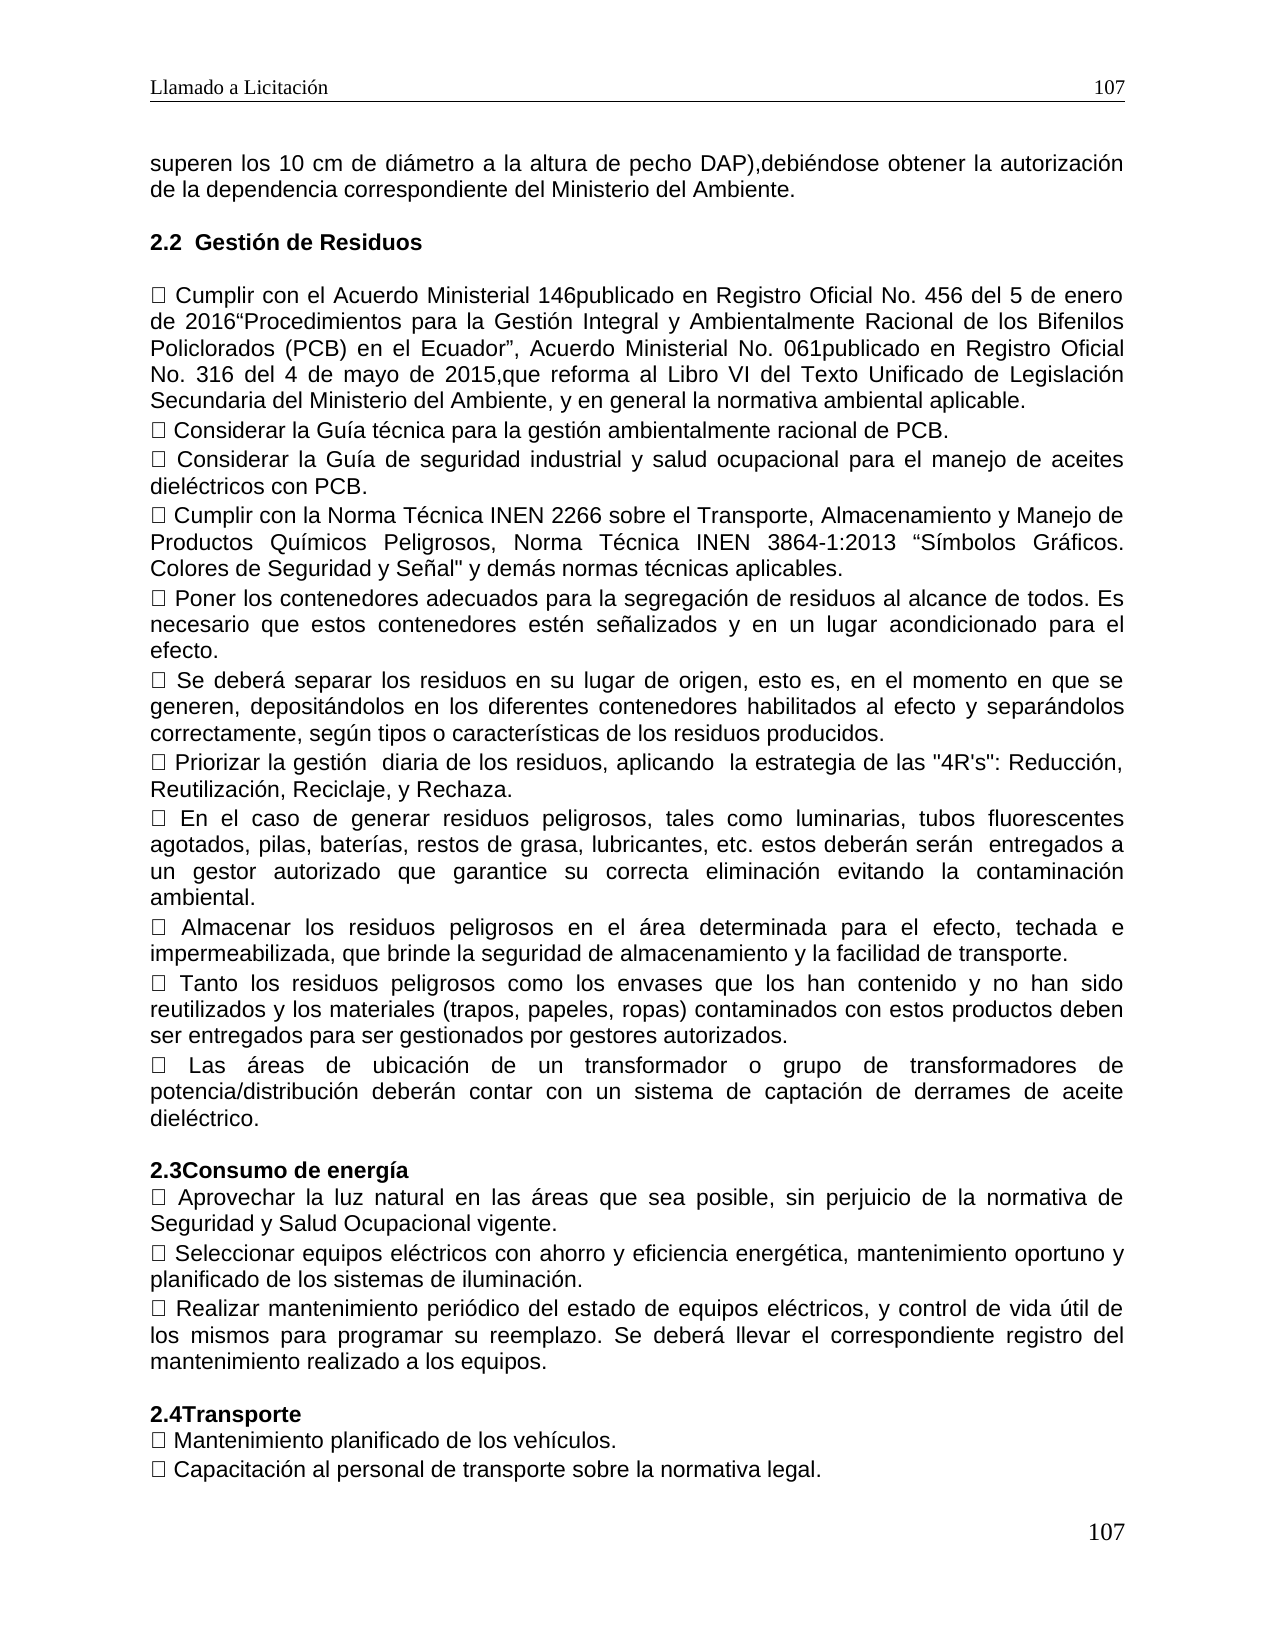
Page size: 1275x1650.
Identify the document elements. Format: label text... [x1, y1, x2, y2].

text  Considerar la Guía técnica para la gestión ambientalmente racional de PCB. [150, 417, 1125, 443]
text  Aprovechar la luz natural en las áreas que sea posible, sin perjuicio de la normativa de Seguridad y Salud Ocupacional vigente. [150, 1184, 1125, 1236]
text  Mantenimiento planificado de los vehículos. [150, 1427, 1125, 1453]
text 2.4Transporte [150, 1401, 1125, 1427]
text  Tanto los residuos peligrosos como los envases que los han contenido y no han sido reutilizados y los materiales (trapos, papeles, ropas) contaminados con estos productos deben ser entregados para ser gestionados por gestores autorizados. [150, 970, 1125, 1049]
text  Cumplir con la Norma Técnica INEN 2266 sobre el Transporte, Almacenamiento y Manejo de Productos Químicos Peligrosos, Norma Técnica INEN 3864-1:2013 “Símbolos Gráficos. Colores de Seguridad y Señal" y demás normas técnicas aplicables. [150, 502, 1125, 581]
text  Cumplir con el Acuerdo Ministerial 146publicado en Registro Oficial No. 456 del 5 de enero de 2016“Procedimientos para la Gestión Integral y Ambientalmente Racional de los Bifenilos Policlorados (PCB) en el Ecuador”, Acuerdo Ministerial No. 061publicado en Registro Oficial No. 316 del 4 de mayo de 2015,que reforma al Libro VI del Texto Unificado de Legislación Secundaria del Ministerio del Ambiente, y en general la normativa ambiental aplicable. [150, 282, 1125, 413]
text  En el caso de generar residuos peligrosos, tales como luminarias, tubos fluorescentes agotados, pilas, baterías, restos de grasa, lubricantes, etc. estos deberán serán entregados a un gestor autorizado que garantice su correcta eliminación evitando la contaminación ambiental. [150, 805, 1125, 911]
text 2.2 Gestión de Residuos [150, 229, 1125, 255]
text  Las áreas de ubicación de un transformador o grupo de transformadores de potencia/distribución deberán contar con un sistema de captación de derrames de aceite dieléctrico. [150, 1052, 1125, 1131]
text  Seleccionar equipos eléctricos con ahorro y eficiencia energética, mantenimiento oportuno y planificado de los sistemas de iluminación. [150, 1239, 1125, 1292]
text  Se deberá separar los residuos en su lugar de origen, esto es, en el momento en que se generen, depositándolos en los diferentes contenedores habilitados al efecto y separándolos correctamente, según tipos o características de los residuos producidos. [150, 667, 1125, 746]
text  Poner los contenedores adecuados para la segregación de residuos al alcance de todos. Es necesario que estos contenedores estén señalizados y en un lugar acondicionado para el efecto. [150, 584, 1125, 664]
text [150, 150, 1125, 203]
text  Priorizar la gestión diaria de los residuos, aplicando la estrategia de las "4R's": Reducción, Reutilización, Reciclaje, y Rechaza. [150, 749, 1125, 802]
text 2.3Consumo de energía [150, 1157, 1125, 1184]
text  Considerar la Guía de seguridad industrial y salud ocupacional para el manejo de aceites dieléctricos con PCB. [150, 446, 1125, 499]
text  Realizar mantenimiento periódico del estado de equipos eléctricos, y control de vida útil de los mismos para programar su reemplazo. Se deberá llevar el correspondiente registro del mantenimiento realizado a los equipos. [150, 1295, 1125, 1374]
text  Capacitación al personal de transporte sobre la normativa legal. [150, 1456, 1125, 1482]
text  Almacenar los residuos peligrosos en el área determinada para el efecto, techada e impermeabilizada, que brinde la seguridad de almacenamiento y la facilidad de transporte. [150, 914, 1125, 966]
